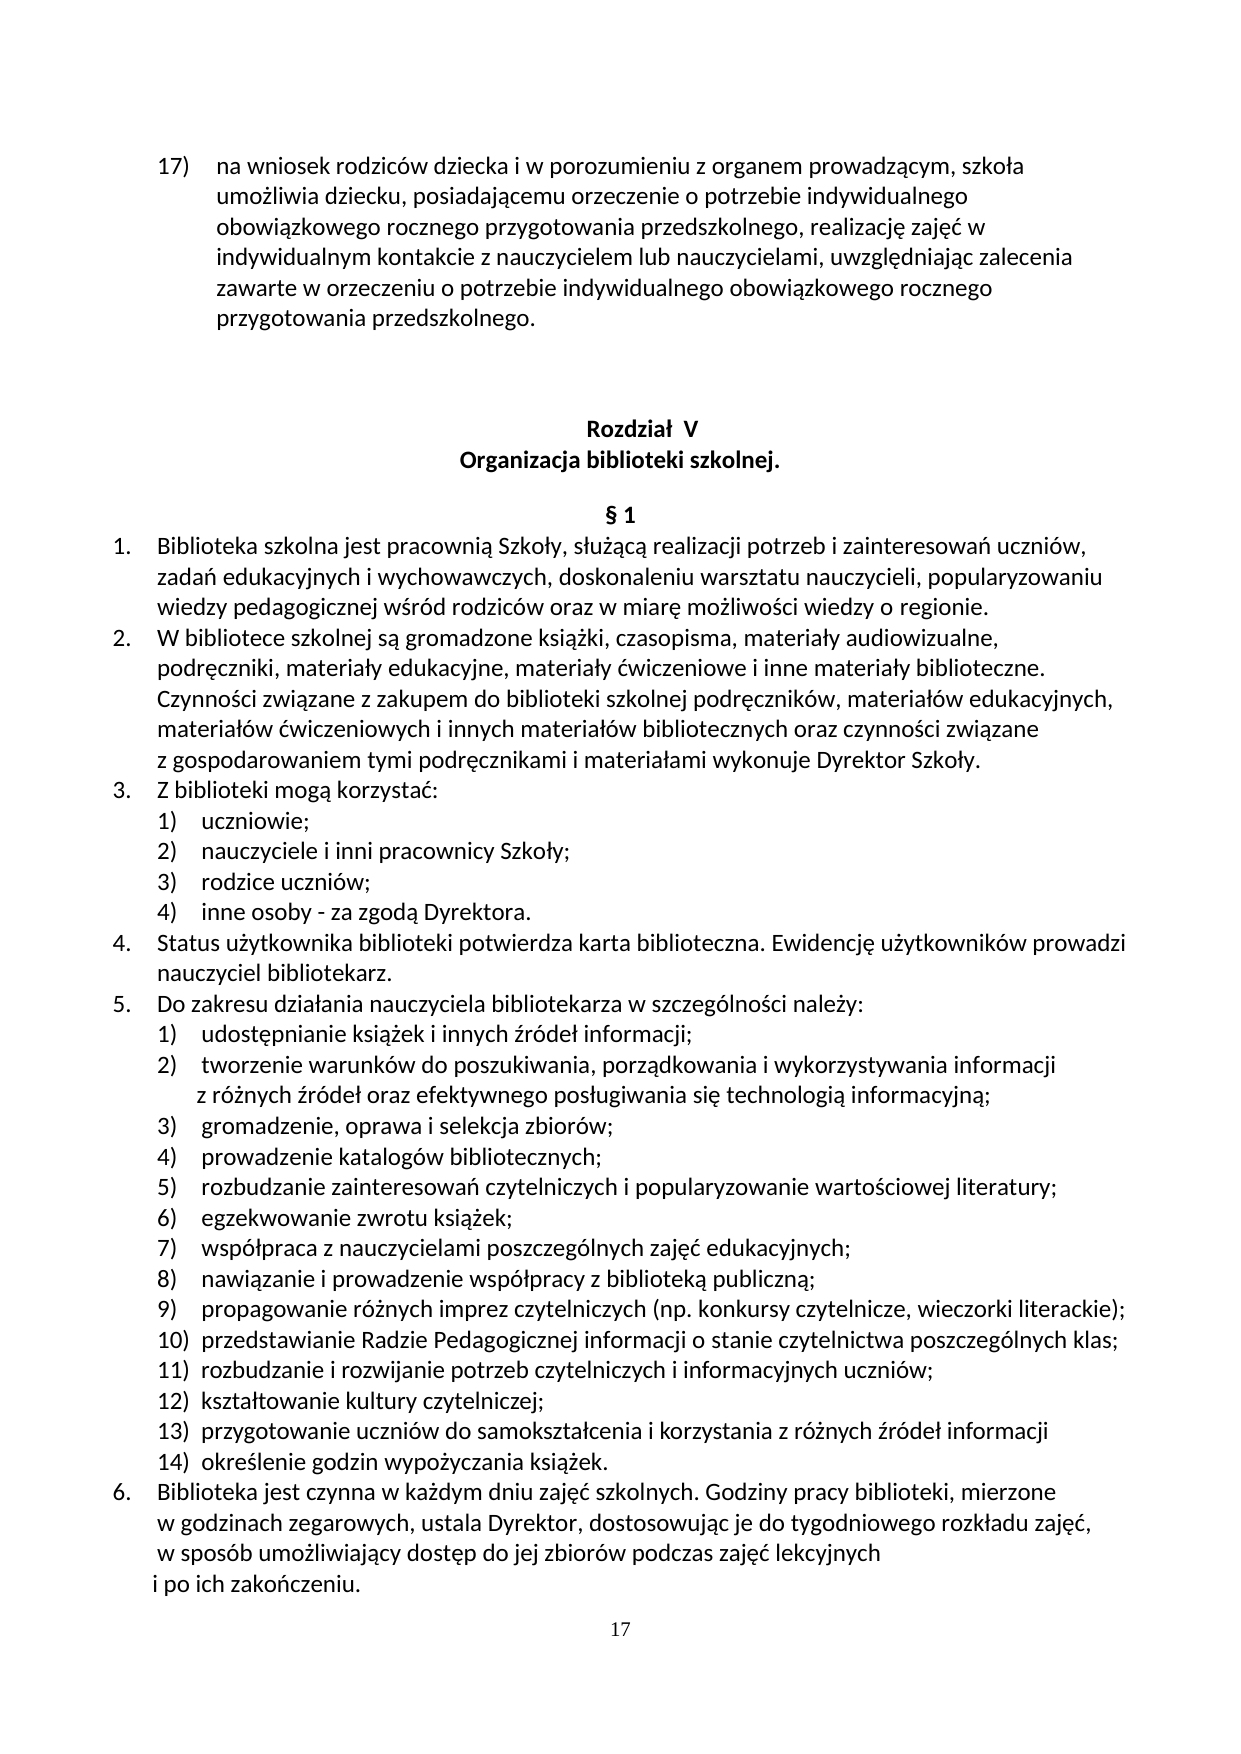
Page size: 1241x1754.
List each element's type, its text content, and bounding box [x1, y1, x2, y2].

text 11) rozbudzanie i rozwijanie potrzeb czytelniczych i informacyjnych uczniów; [112, 1354, 1128, 1385]
text 4) inne osoby - za zgodą Dyrektora. [157, 896, 1128, 927]
text 12) kształtowanie kultury czytelniczej; [112, 1385, 1128, 1415]
text 6) egzekwowanie zwrotu książek; [157, 1202, 1128, 1232]
text 2. W bibliotece szkolnej są gromadzone książki, czasopisma, materiały audiowizualne, podręczniki, materiały edukacyjne, materiały ćwiczeniowe i inne materiały biblioteczne. Czynności związane z zakupem do biblioteki szkolnej podręczników, materiałów edukacyjnych, materiałów ćwiczeniowych i innych materiałów bibliotecznych oraz czynności związane z gospodarowaniem tymi podręcznikami i materiałami wykonuje Dyrektor Szkoły. [112, 622, 1128, 774]
text 5) rozbudzanie zainteresowań czytelniczych i popularyzowanie wartościowej literatury; [157, 1171, 1128, 1202]
text 1. Biblioteka szkolna jest pracownią Szkoły, służącą realizacji potrzeb i zainteresowań uczniów, zadań edukacyjnych i wychowawczych, doskonaleniu warsztatu nauczycieli, popularyzowaniu wiedzy pedagogicznej wśród rodziców oraz w miarę możliwości wiedzy o regionie. [112, 530, 1128, 622]
text 4. Status użytkownika biblioteki potwierdza karta biblioteczna. Ewidencję użytkowników prowadzi nauczyciel bibliotekarz. [112, 927, 1128, 988]
text 6. Biblioteka jest czynna w każdym dniu zajęć szkolnych. Godziny pracy biblioteki, mierzone w godzinach zegarowych, ustala Dyrektor, dostosowując je do tygodniowego rozkładu zajęć, w sposób umożliwiający dostęp do jej zbiorów podczas zajęć lekcyjnych [112, 1476, 1128, 1568]
text 10) przedstawianie Radzie Pedagogicznej informacji o stanie czytelnictwa poszczególnych klas; [157, 1324, 1128, 1354]
text 9) propagowanie różnych imprez czytelniczych (np. konkursy czytelnicze, wieczorki literackie); [157, 1293, 1128, 1324]
text 2) nauczyciele i inni pracownicy Szkoły; [157, 835, 1128, 866]
text 3. Z biblioteki mogą korzystać: [112, 774, 1128, 805]
text i po ich zakończeniu. [112, 1568, 1128, 1598]
text 1) uczniowie; [157, 805, 1128, 835]
text 1) udostępnianie książek i innych źródeł informacji; [157, 1018, 1128, 1049]
text 5. Do zakresu działania nauczyciela bibliotekarza w szczególności należy: [112, 988, 1128, 1018]
text Organizacja biblioteki szkolnej. [112, 444, 1128, 475]
text 4) prowadzenie katalogów bibliotecznych; [157, 1141, 1128, 1171]
text 7) współpraca z nauczycielami poszczególnych zajęć edukacyjnych; [157, 1232, 1128, 1263]
text 14) określenie godzin wypożyczania książek. [157, 1446, 1128, 1476]
text 13) przygotowanie uczniów do samokształcenia i korzystania z różnych źródeł informacji [112, 1415, 1128, 1446]
text 3) gromadzenie, oprawa i selekcja zbiorów; [157, 1110, 1128, 1141]
text 8) nawiązanie i prowadzenie współpracy z biblioteką publiczną; [157, 1263, 1128, 1293]
text 3) rodzice uczniów; [157, 866, 1128, 896]
text 2) tworzenie warunków do poszukiwania, porządkowania i wykorzystywania informacji [157, 1049, 1128, 1079]
text z różnych źródeł oraz efektywnego posługiwania się technologią informacyjną; [157, 1079, 1128, 1110]
list na wniosek rodziców dziecka i w porozumieniu z organem prowadzącym, szkoła umożliwia dziecku, posiadającemu orzeczenie o potrzebie indywidualnego obowiązkowego rocznego przygotowania przedszkolnego, realizację zajęć w indywidualnym kontakcie z nauczycielem lub nauczycielami, uwzględniając zalecenia zawarte w orzeczeniu o potrzebie indywidualnego obowiązkowego rocznego przygotowania przedszkolnego. [157, 150, 1128, 333]
text § 1 [112, 500, 1128, 530]
text Rozdział V [112, 414, 1128, 444]
